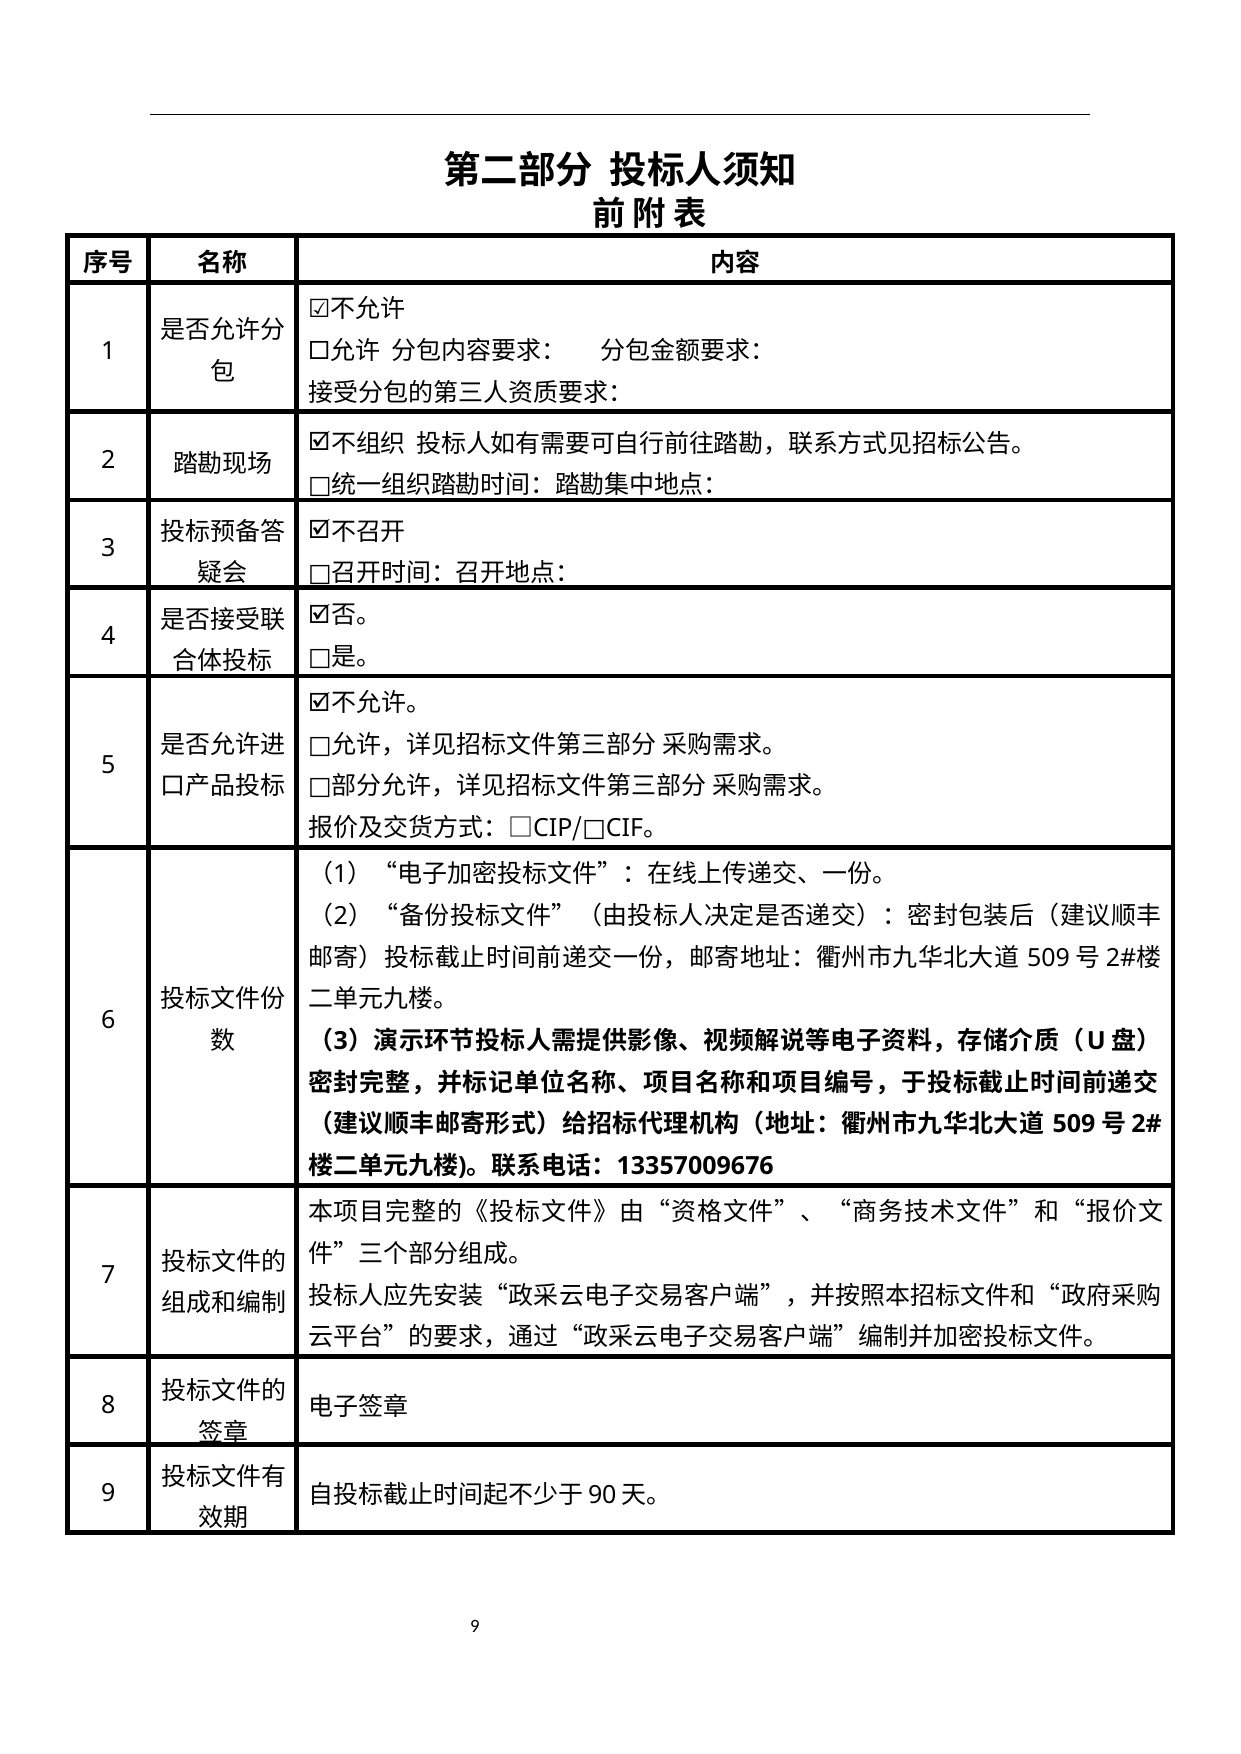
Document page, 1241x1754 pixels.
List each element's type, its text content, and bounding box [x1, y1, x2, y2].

table_cell 踏勘现场 [151, 414, 294, 497]
table_cell 自投标截止时间起不少于90天。 [299, 1447, 1171, 1530]
table_cell 投标文件的组成和编制 [151, 1188, 294, 1354]
table_cell 本项目完整的《投标文件》由“资格文件”、“商务技术文件”和“报价文件”三个部分组成。 投标人应先安装“政采云电子交易客户端”，并按照本招标文件和“政府采购云平台”的要求，通过“政采云电子交易客户端”编制并加密投标文件。 [299, 1188, 1171, 1354]
table_cell 9 [70, 1447, 146, 1530]
table_cell 8 [70, 1359, 146, 1442]
table_cell 2 [70, 414, 146, 497]
table_cell 投标预备答疑会 [151, 502, 294, 585]
table_cell 1 [70, 285, 146, 409]
table_cell 是否接受联合体投标 [151, 590, 294, 673]
table_header 名称 [151, 238, 294, 280]
table_cell 投标文件的签章 [151, 1359, 294, 1442]
table_cell 电子签章 [299, 1359, 1171, 1442]
table_cell 7 [70, 1188, 146, 1354]
table_cell 否。 □是。 [299, 590, 1171, 673]
table_cell 4 [70, 590, 146, 673]
table_cell 投标文件份数 [151, 850, 294, 1183]
table_cell 不组织 投标人如有需要可自行前往踏勘，联系方式见招标公告。 □统一组织踏勘时间：踏勘集中地点： [299, 414, 1171, 497]
table_cell 3 [70, 502, 146, 585]
subtitle 前 附 表 [208, 192, 1090, 233]
table_cell 不允许。 □允许，详见招标文件第三部分 采购需求。 □部分允许，详见招标文件第三部分 采购需求。 报价及交货方式：□CIP/□CIF。 [299, 678, 1171, 845]
table_cell 不召开 □召开时间：召开地点： [299, 502, 1171, 585]
table_cell 投标文件有效期 [151, 1447, 294, 1530]
table_cell （1）“电子加密投标文件”：在线上传递交、一份。 （2）“备份投标文件”（由投标人决定是否递交）：密封包装后（建议顺丰邮寄）投标截止时间前递交一份，邮寄地址：衢州市九华北大道509号2#楼二单元九楼。 （3）演示环节投标人需提供影像、视频解说等电子资料，存储介质（U盘）密封完整，并标记单位名称、项目名称和项目编号，于投标截止时间前递交（建议顺丰邮寄形式）给招标代理机构（地址：衢州市九华北大道509号2#楼二单元九楼)。联系电话：13357009676 [299, 850, 1171, 1183]
table_cell 5 [70, 678, 146, 845]
table_cell ☑不允许 允许 分包内容要求： 分包金额要求： 接受分包的第三人资质要求： [299, 285, 1171, 409]
table_header 内容 [299, 238, 1171, 280]
text 第二部分 投标人须知 [150, 150, 1090, 192]
table_cell 是否允许进口产品投标 [151, 678, 294, 845]
table_cell 是否允许分包 [151, 285, 294, 409]
table_cell 6 [70, 850, 146, 1183]
table_header 序号 [70, 238, 146, 280]
